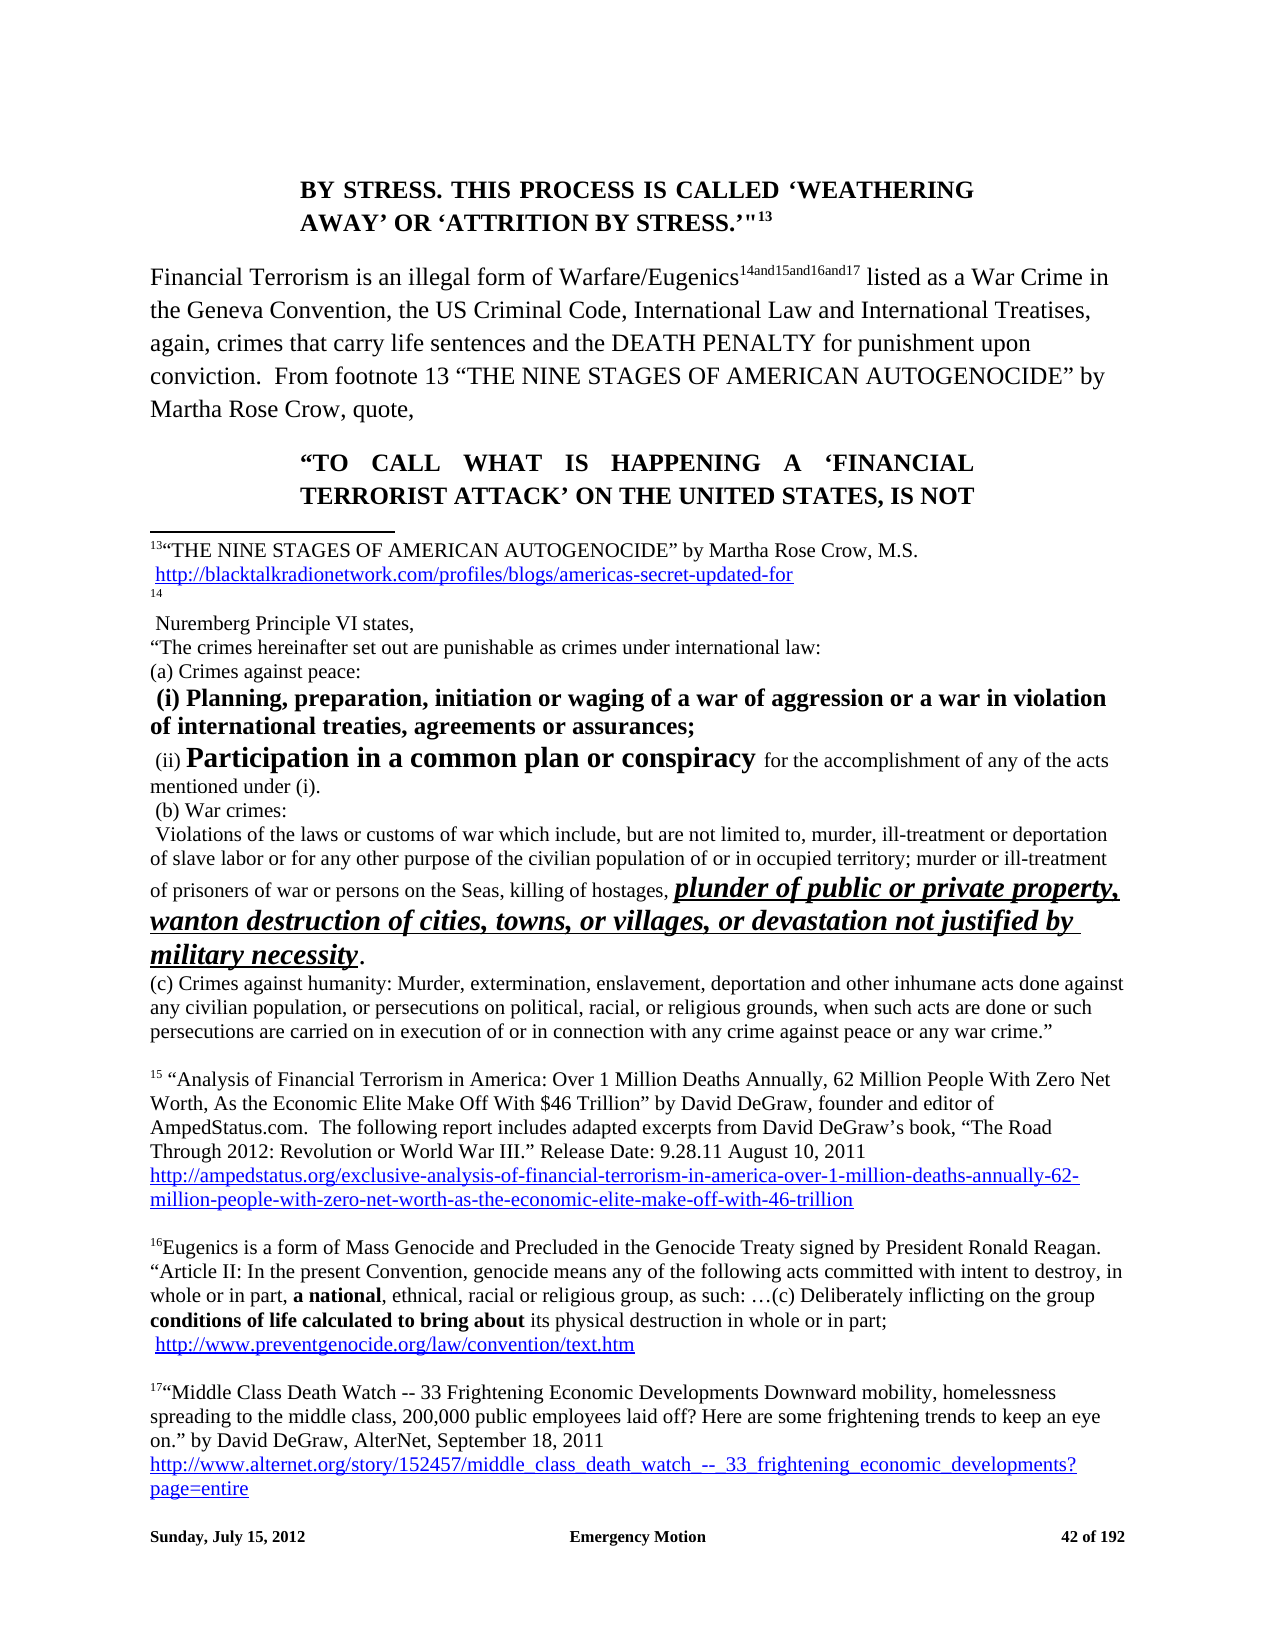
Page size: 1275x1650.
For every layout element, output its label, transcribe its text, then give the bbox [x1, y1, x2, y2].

text “To call what is happening a ‘financial terrorist attack’ on the United States, is not using hyperbole, it is the technical term for what is currently occurring.” [300, 448, 975, 509]
text “American Autogenocide is the deliberate, systematic and legal murder of American citizens by socially-engineering the die-off of populations that are ‘problematic’ for the interests of wealth and power. Most victims prematurely die from social forces targeted at them to cause them to wear out by stress. This process is called ‘Weathering Away’ or ‘Attrition By Stress.’" [300, 175, 975, 237]
text Financial Terrorism is an illegal form of Warfare/Eugenicsandandand listed as a War Crime in the Geneva Convention, the US Criminal Code, International Law and International Treatises, again, crimes that carry life sentences and the DEATH PENALTY for punishment upon conviction. From footnote 13 “THE NINE STAGES OF AMERICAN AUTOGENOCIDE” by Martha Rose Crow, quote, [150, 262, 1125, 423]
